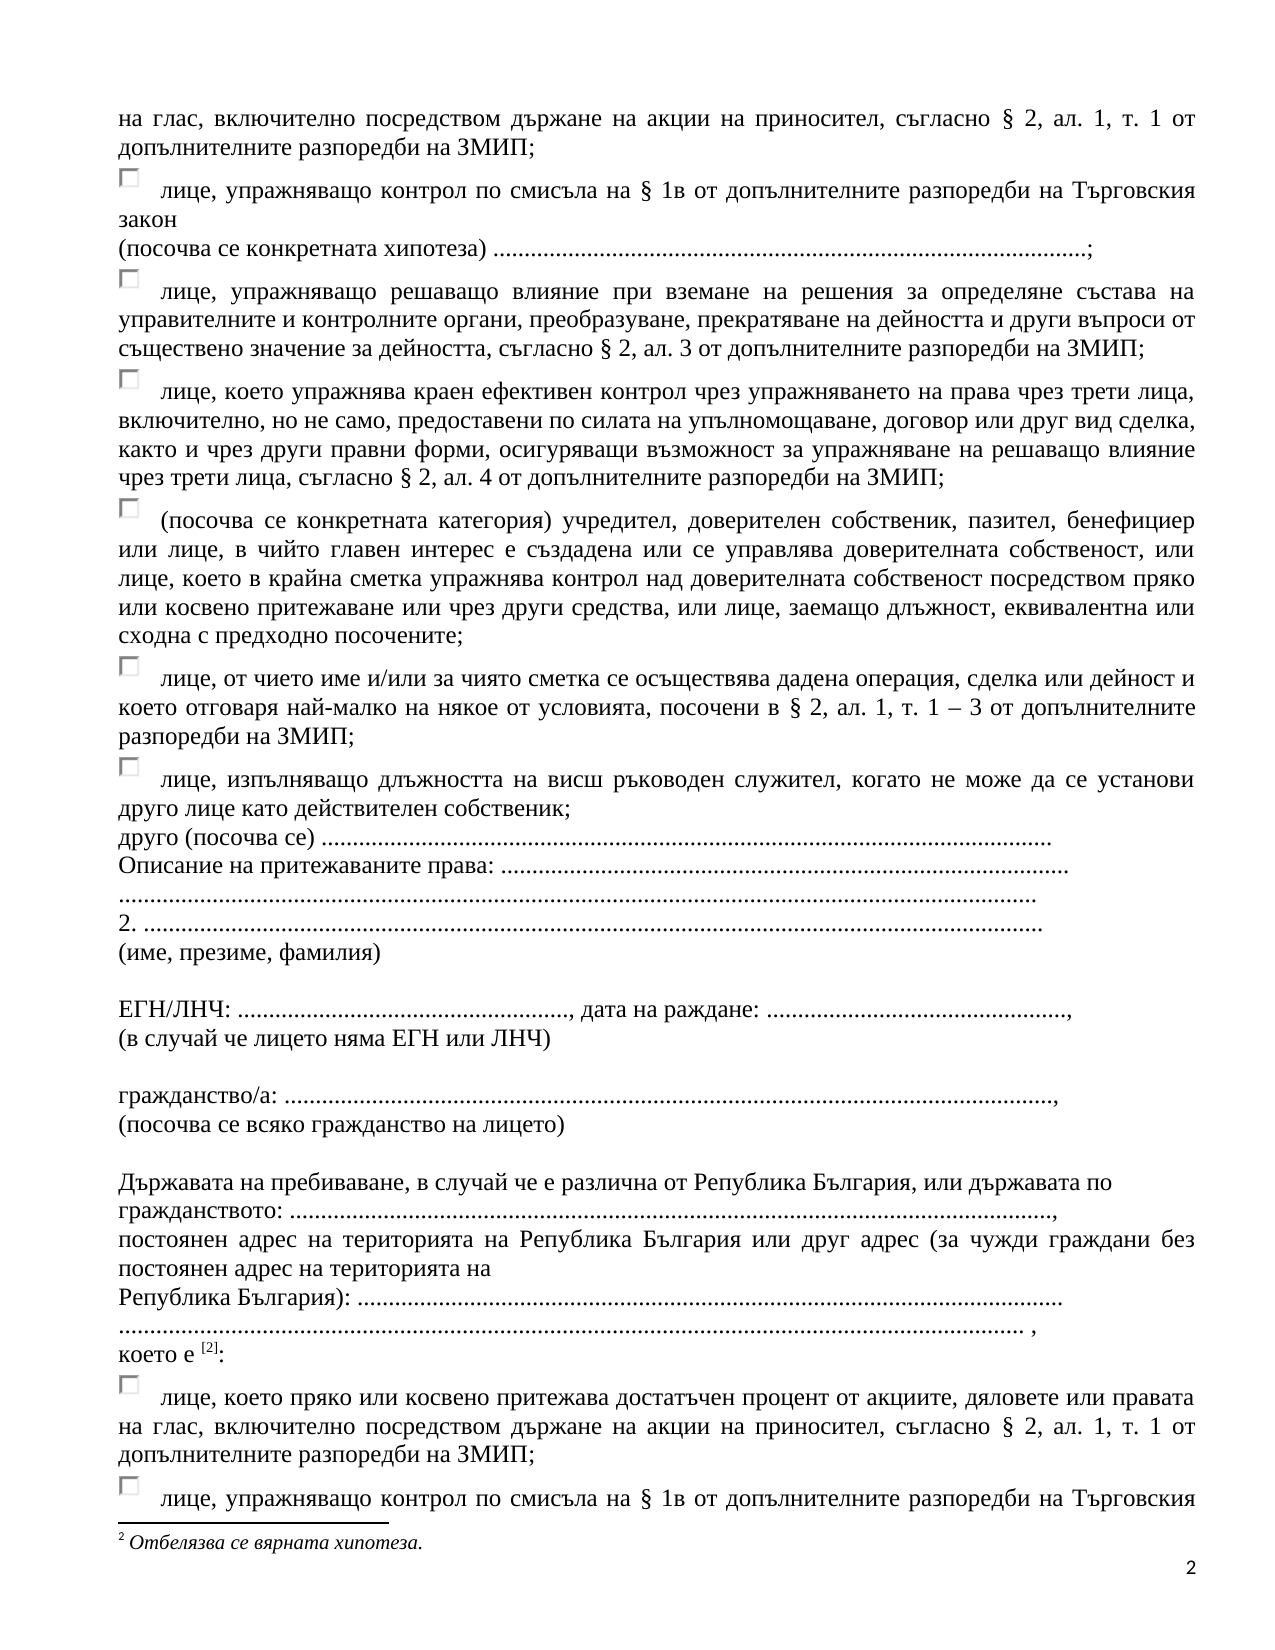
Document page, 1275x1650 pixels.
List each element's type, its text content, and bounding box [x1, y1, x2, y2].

text гражданство/а: ..........................................................................................................................., [118, 1052, 1196, 1109]
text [118, 103, 1196, 937]
text (име, презиме, фамилия) [118, 937, 1196, 965]
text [118, 1138, 1196, 1511]
text (посочва се всяко гражданство на лицето) [118, 1109, 1196, 1138]
text (в случай че лицето няма ЕГН или ЛНЧ) [118, 1023, 1196, 1052]
text ЕГН/ЛНЧ: ....................................................., дата на раждане: ................................................, [118, 965, 1196, 1023]
